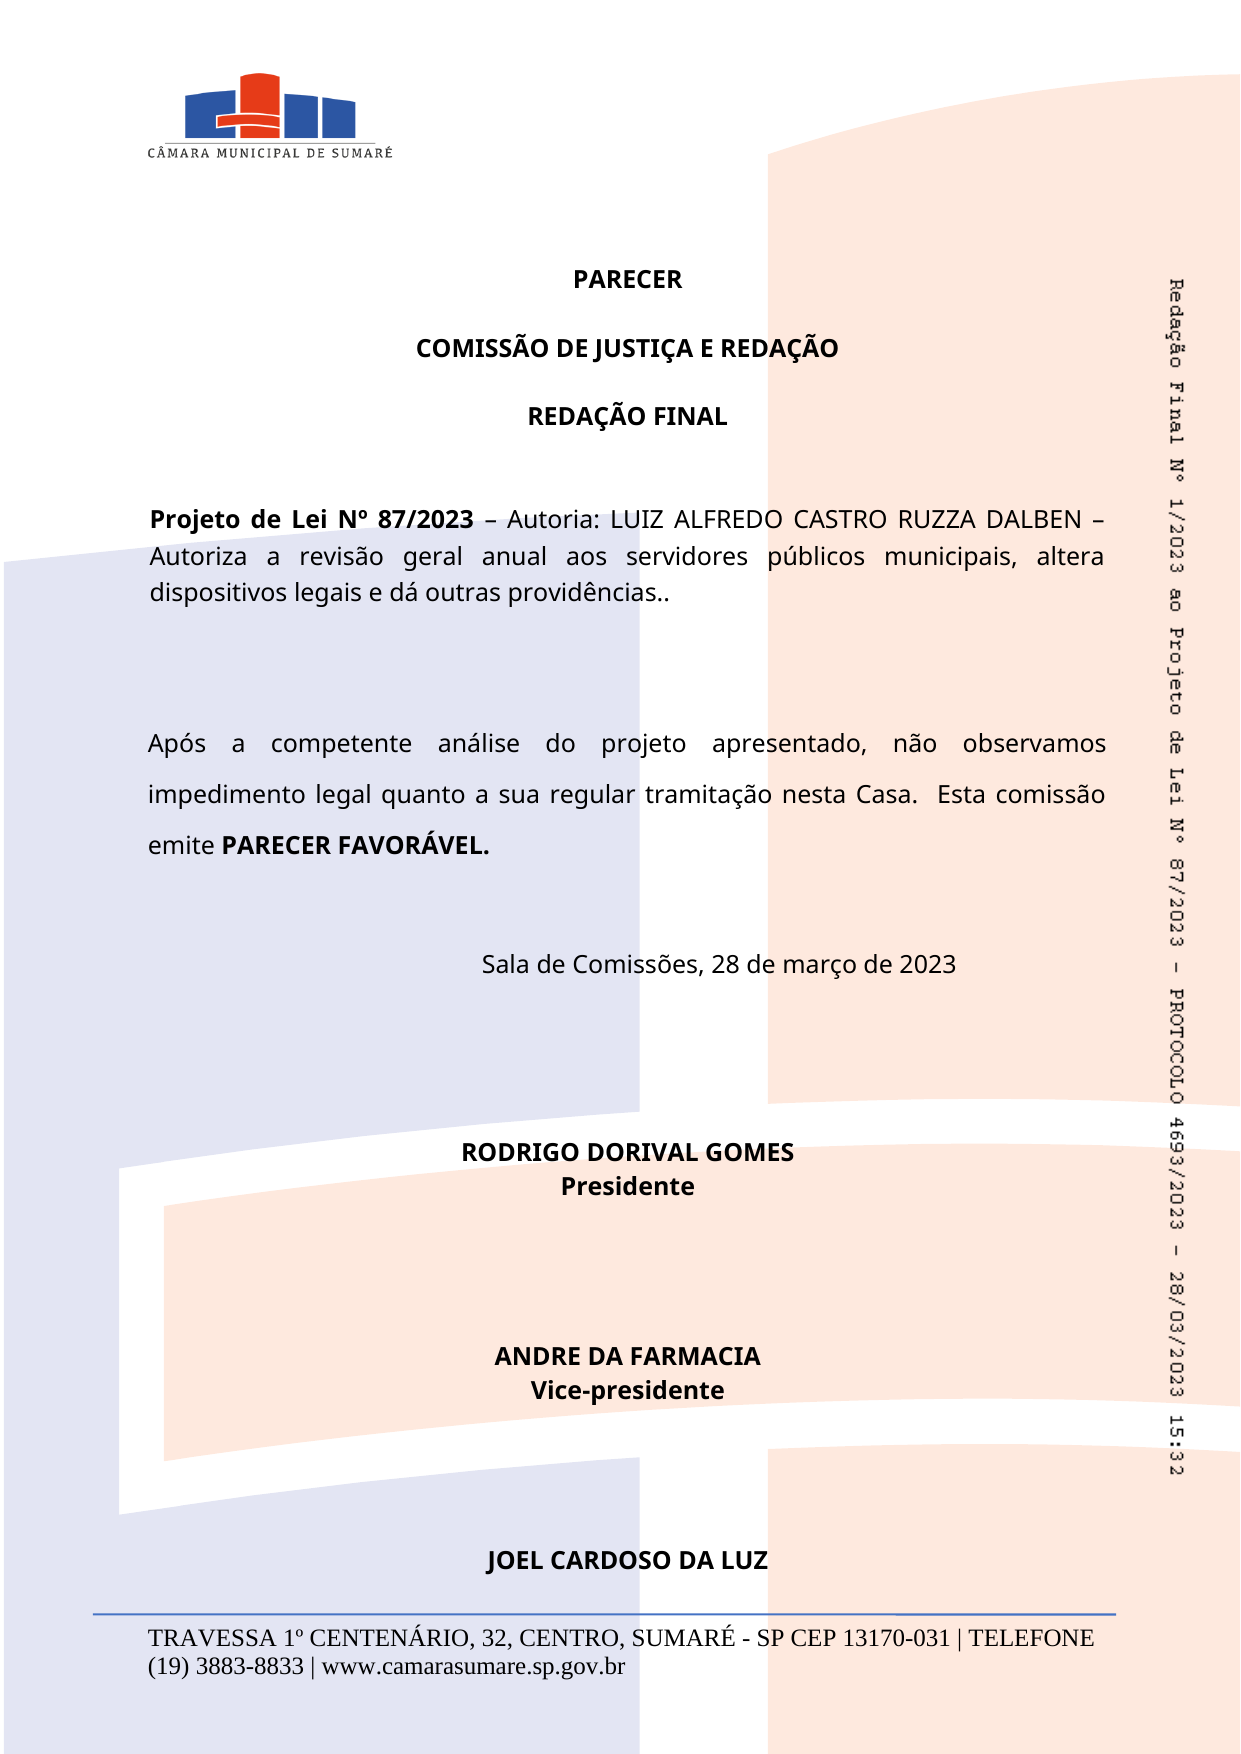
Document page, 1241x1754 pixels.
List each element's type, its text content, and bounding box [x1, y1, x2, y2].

text PARECER [148, 262, 1107, 296]
text Presidente [148, 1168, 1107, 1202]
text REDAÇÃO FINAL [148, 398, 1107, 432]
text Após a competente análise do projeto apresentado, não observamos impedimento legal quanto a sua regular tramitação nesta Casa. Esta comissão emite PARECER FAVORÁVEL. [148, 726, 1107, 862]
picture [1142, 275, 1205, 1479]
text COMISSÃO DE JUSTIÇA E REDAÇÃO [148, 330, 1107, 364]
text JOEL CARDOSO DA LUZ [148, 1543, 1107, 1577]
text Sala de Comissões, 28 de março de 2023 [148, 947, 1107, 981]
table_header Projeto de Lei Nº 87/2023 – Autoria: LUIZ ALFREDO CASTRO RUZZA DALBEN – Autoriza a revisão geral anual aos servidores públicos municipais, altera dispositivos legais e dá outras providências.. [148, 501, 1107, 641]
text ANDRE DA FARMACIA [148, 1338, 1107, 1373]
text Vice-presidente [148, 1373, 1107, 1407]
text RODRIGO DORIVAL GOMES [148, 1134, 1107, 1168]
picture [147, 73, 394, 160]
